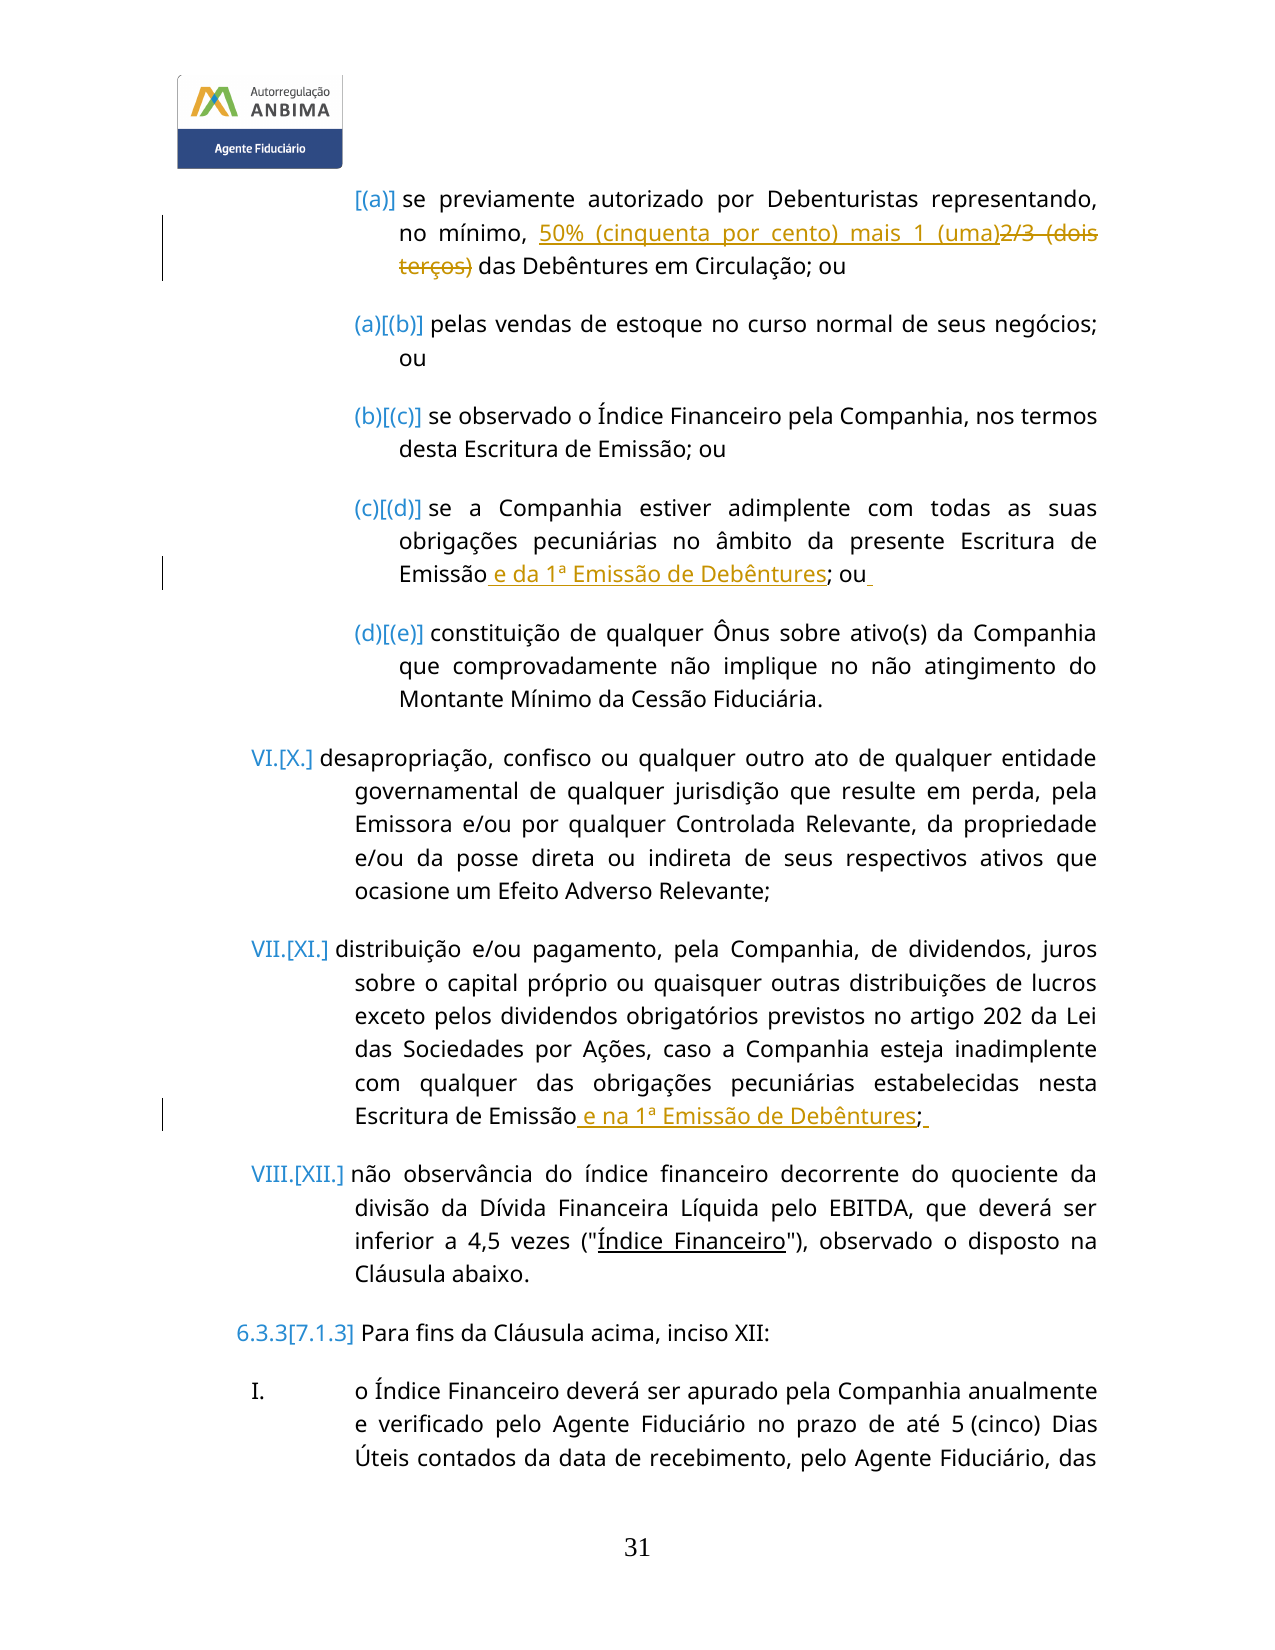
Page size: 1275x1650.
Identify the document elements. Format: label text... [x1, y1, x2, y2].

list desapropriação, confisco ou qualquer outro ato de qualquer entidade governamental de qualquer jurisdição que resulte em perda, pela Emissora e/ou por qualquer Controlada Relevante, da propriedade e/ou da posse direta ou indireta de seus respectivos ativos que ocasione um Efeito Adverso Relevante; [251, 739, 1098, 906]
list se a Companhia estiver adimplente com todas as suas obrigações pecuniárias no âmbito da presente Escritura de Emissão; ou [354, 489, 1098, 589]
list Para fins da Cláusula 7.1.2 acima, inciso XIII: [236, 1314, 1098, 1348]
picture [177, 75, 343, 169]
list não observância do índice financeiro decorrente do quociente da divisão da Dívida Financeira Líquida pelo EBITDA, que deverá ser inferior a 4,5 vezes ("Índice Financeiro"), observado o disposto na Cláusula 7.1.3 abaixo. [251, 1156, 1098, 1289]
list se observado o Índice Financeiro pela Companhia, nos termos desta Escritura de Emissão; ou [354, 398, 1098, 464]
list pelas vendas de estoque no curso normal de seus negócios; ou [354, 306, 1098, 373]
list se previamente autorizado por Debenturistas representando, no mínimo, das Debêntures em Circulação; ou [354, 181, 1098, 281]
list distribuição e/ou pagamento, pela Companhia, de dividendos, juros sobre o capital próprio ou quaisquer outras distribuições de lucros exceto pelos dividendos obrigatórios previstos no artigo 202 da Lei das Sociedades por Ações, caso a Companhia esteja inadimplente com qualquer das obrigações pecuniárias estabelecidas nesta Escritura de Emissão; [251, 931, 1098, 1131]
list constituição de qualquer Ônus sobre ativo(s) da Companhia que comprovadamente não implique no não atingimento do Montante Mínimo da Cessão Fiduciária. [354, 614, 1098, 714]
